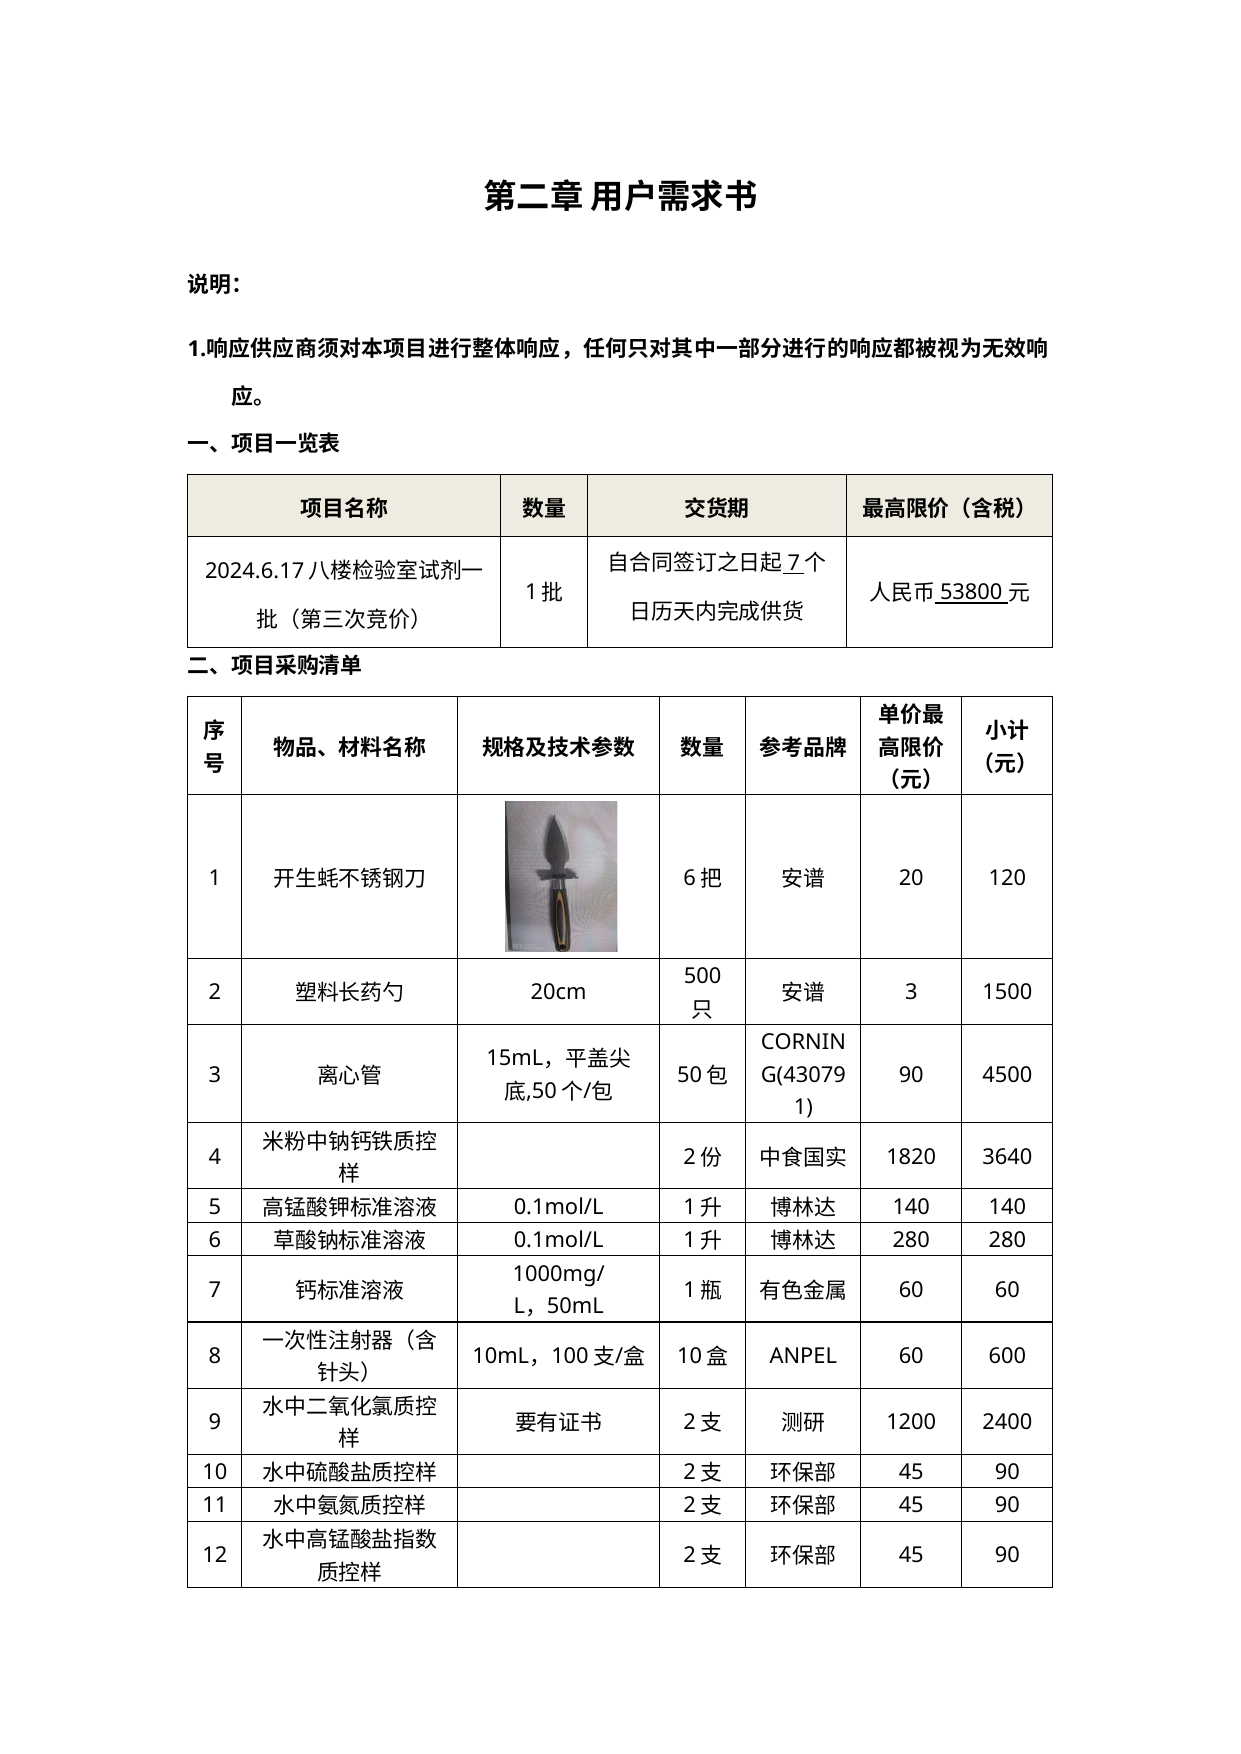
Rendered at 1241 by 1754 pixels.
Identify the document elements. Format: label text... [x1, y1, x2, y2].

table_cell 塑料长药勺 [242, 959, 457, 1024]
table_cell 2400 [962, 1389, 1052, 1453]
table_cell 50包 [660, 1025, 745, 1122]
table_cell 10mL，100支/盒 [458, 1323, 659, 1387]
table_cell [458, 1123, 659, 1188]
table_cell 10盒 [660, 1323, 745, 1387]
table_header 序号 [188, 697, 241, 794]
table_cell [458, 795, 659, 958]
table_header 项目名称 [188, 475, 500, 536]
table_cell 7 [188, 1256, 241, 1321]
table_cell 2份 [660, 1123, 745, 1188]
table_header 参考品牌 [746, 697, 860, 794]
table_header 小计 （元） [962, 697, 1052, 794]
table_cell 人民币 53800 元 [847, 537, 1052, 647]
table_cell 11 [188, 1488, 241, 1521]
table_cell 离心管 [242, 1025, 457, 1122]
table_cell 3640 [962, 1123, 1052, 1188]
table_cell 90 [962, 1455, 1052, 1487]
table_cell 自合同签订之日起 7个日历天内完成供货 [588, 537, 846, 647]
table_cell 安谱 [746, 795, 860, 958]
table_header 单价最高限价（元） [861, 697, 961, 794]
table_cell [458, 1455, 659, 1487]
table_header 数量 [660, 697, 745, 794]
table_cell 高锰酸钾标准溶液 [242, 1189, 457, 1222]
table_cell 环保部 [746, 1488, 860, 1521]
table_cell 45 [861, 1522, 961, 1587]
picture [505, 801, 618, 952]
table_cell 90 [962, 1522, 1052, 1587]
table_cell 1瓶 [660, 1256, 745, 1321]
table_header 规格及技术参数 [458, 697, 659, 794]
table_cell 博林达 [746, 1223, 860, 1255]
table_cell 9 [188, 1389, 241, 1453]
list 项目采购清单 [187, 648, 1053, 680]
table_cell 10 [188, 1455, 241, 1487]
table_cell 45 [861, 1455, 961, 1487]
table_cell 2支 [660, 1389, 745, 1453]
table_cell 4 [188, 1123, 241, 1188]
table_cell 一次性注射器（含针头） [242, 1323, 457, 1387]
table_cell 6把 [660, 795, 745, 958]
table_cell 8 [188, 1323, 241, 1387]
table_cell 3 [861, 959, 961, 1024]
table_cell 500只 [660, 959, 745, 1024]
table_cell 1000mg/L，50mL [458, 1256, 659, 1321]
table_header 物品、材料名称 [242, 697, 457, 794]
list 项目一览表 [187, 426, 1053, 458]
table_cell 120 [962, 795, 1052, 958]
table_cell 90 [962, 1488, 1052, 1521]
table_cell 0.1mol/L [458, 1223, 659, 1255]
table_cell 5 [188, 1189, 241, 1222]
list 响应供应商须对本项目进行整体响应，任何只对其中一部分进行的响应都被视为无效响应。 [187, 331, 1053, 410]
table_cell 1升 [660, 1189, 745, 1222]
table_cell 水中硫酸盐质控样 [242, 1455, 457, 1487]
table_cell 开生蚝不锈钢刀 [242, 795, 457, 958]
table_cell [458, 1522, 659, 1587]
table_cell 有色金属 [746, 1256, 860, 1321]
table_cell 600 [962, 1323, 1052, 1387]
title 第二章 用户需求书 [187, 162, 1053, 227]
table_cell 2支 [660, 1455, 745, 1487]
table_cell 水中高锰酸盐指数质控样 [242, 1522, 457, 1587]
table_cell 1500 [962, 959, 1052, 1024]
table_cell 90 [861, 1025, 961, 1122]
table_cell 环保部 [746, 1522, 860, 1587]
table_cell [458, 1488, 659, 1521]
table_cell 草酸钠标准溶液 [242, 1223, 457, 1255]
table_cell 米粉中钠钙铁质控样 [242, 1123, 457, 1188]
table_cell 20cm [458, 959, 659, 1024]
table_cell 1 [188, 795, 241, 958]
text 说明： [187, 267, 1053, 299]
table_cell 1批 [501, 537, 587, 647]
table_cell 水中氨氮质控样 [242, 1488, 457, 1521]
table_cell 中食国实 [746, 1123, 860, 1188]
table_cell 2支 [660, 1522, 745, 1587]
table_header 交货期 [588, 475, 846, 536]
table_cell 要有证书 [458, 1389, 659, 1453]
table_cell 15mL，平盖尖底,50个/包 [458, 1025, 659, 1122]
table_cell 4500 [962, 1025, 1052, 1122]
table_cell 2024.6.17八楼检验室试剂一批（第三次竞价） [188, 537, 500, 647]
table_cell 140 [962, 1189, 1052, 1222]
table_cell 1升 [660, 1223, 745, 1255]
table_cell 20 [861, 795, 961, 958]
table_cell CORNING(430791) [746, 1025, 860, 1122]
table_cell 测研 [746, 1389, 860, 1453]
table_cell 安谱 [746, 959, 860, 1024]
table_cell 6 [188, 1223, 241, 1255]
table_cell 1820 [861, 1123, 961, 1188]
table_cell 45 [861, 1488, 961, 1521]
table_cell 博林达 [746, 1189, 860, 1222]
table_cell 3 [188, 1025, 241, 1122]
table_cell 环保部 [746, 1455, 860, 1487]
table_cell ANPEL [746, 1323, 860, 1387]
table_cell 1200 [861, 1389, 961, 1453]
table_header 最高限价（含税） [847, 475, 1052, 536]
table_cell 280 [962, 1223, 1052, 1255]
table_cell 140 [861, 1189, 961, 1222]
table_cell 2 [188, 959, 241, 1024]
table_cell 水中二氧化氯质控样 [242, 1389, 457, 1453]
table_header 数量 [501, 475, 587, 536]
table_cell 60 [861, 1323, 961, 1387]
table_cell 2支 [660, 1488, 745, 1521]
table_cell 钙标准溶液 [242, 1256, 457, 1321]
table_cell 0.1mol/L [458, 1189, 659, 1222]
table_cell 280 [861, 1223, 961, 1255]
table_cell 12 [188, 1522, 241, 1587]
table_cell 60 [962, 1256, 1052, 1321]
table_cell 60 [861, 1256, 961, 1321]
